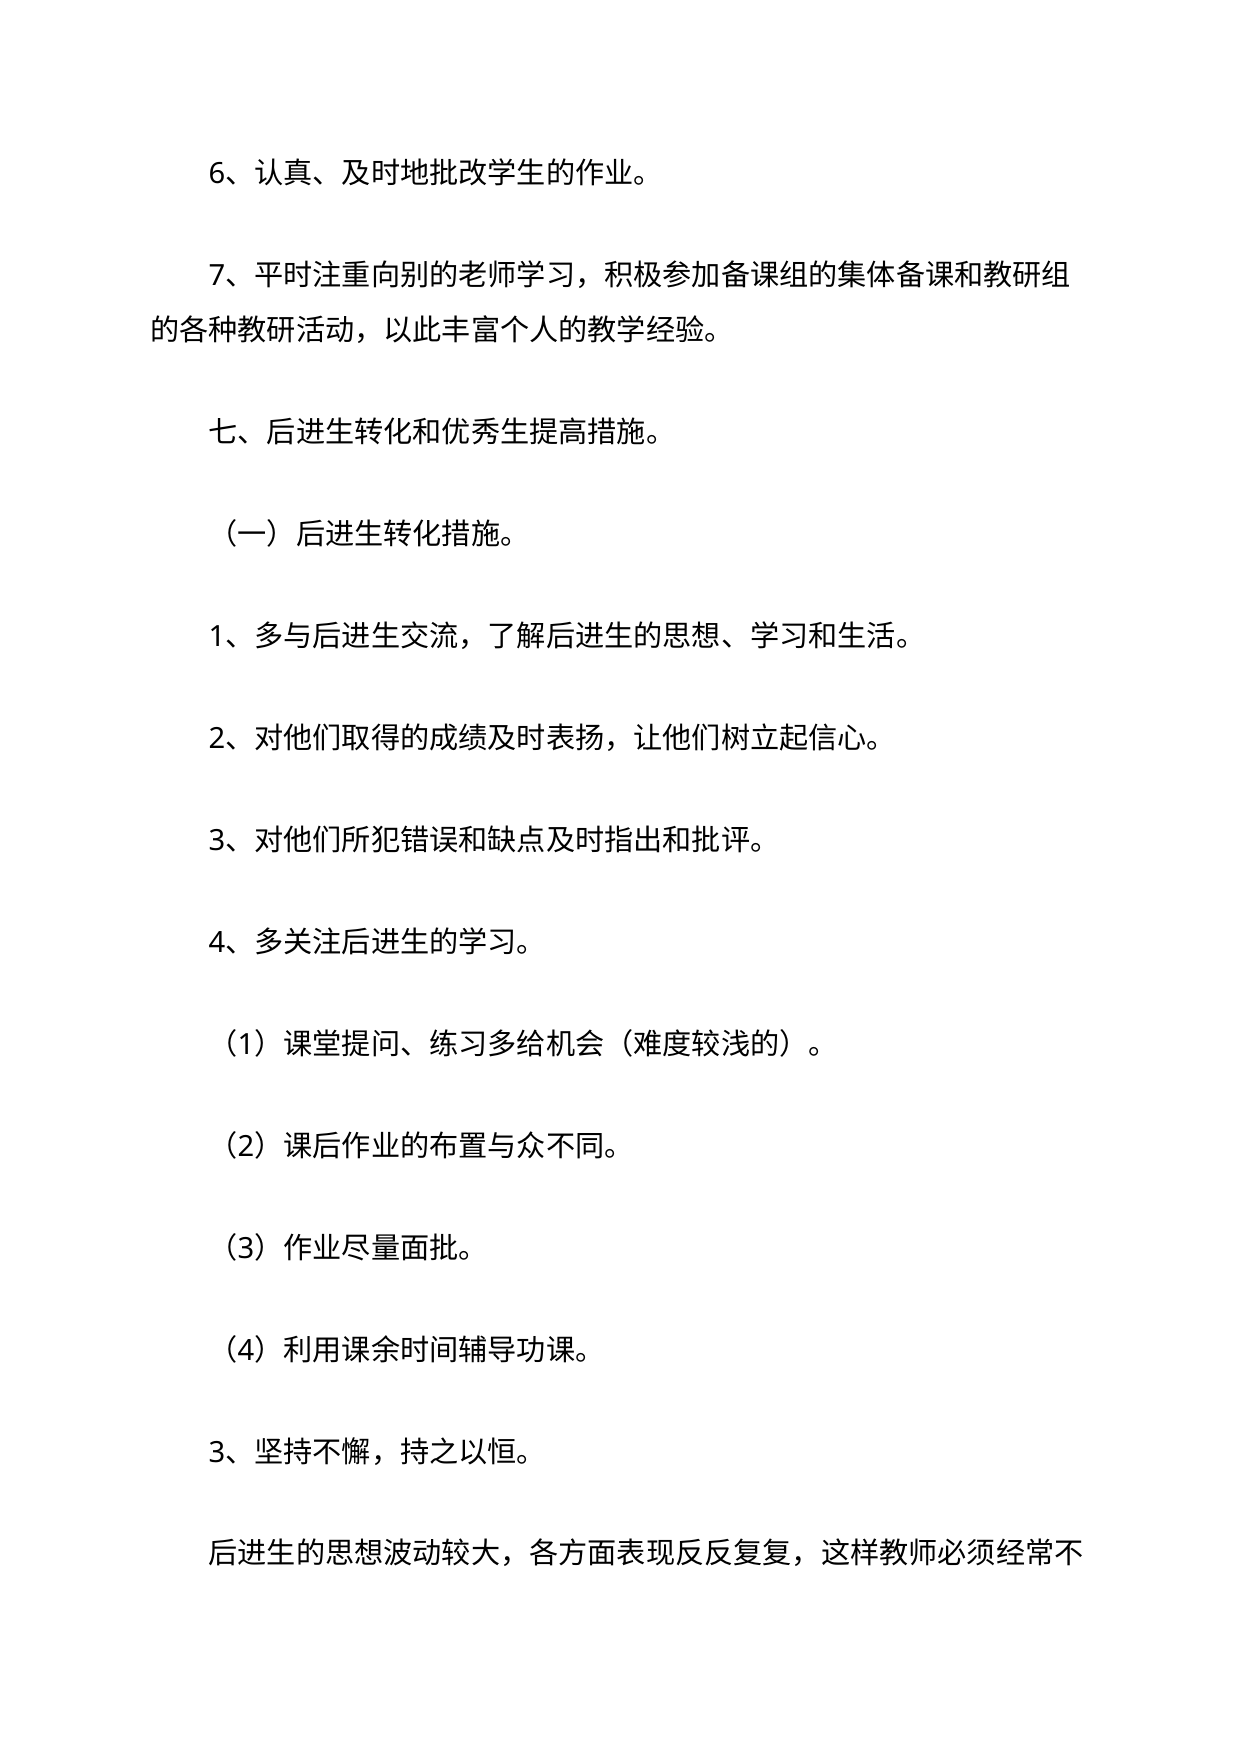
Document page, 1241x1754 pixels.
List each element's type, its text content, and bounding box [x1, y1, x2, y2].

text 3、对他们所犯错误和缺点及时指出和批评。 [150, 816, 1090, 859]
text （3）作业尽量面批。 [150, 1224, 1090, 1267]
text （1）课堂提问、练习多给机会（难度较浅的）。 [150, 1020, 1090, 1063]
text （2）课后作业的布置与众不同。 [150, 1122, 1090, 1164]
text 4、多关注后进生的学习。 [150, 918, 1090, 961]
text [150, 1530, 1090, 1572]
text 7、平时注重向别的老师学习，积极参加备课组的集体备课和教研组的各种教研活动，以此丰富个人的教学经验。 [150, 252, 1090, 349]
text 6、认真、及时地批改学生的作业。 [150, 150, 1090, 192]
text 2、对他们取得的成绩及时表扬，让他们树立起信心。 [150, 714, 1090, 757]
text 七、后进生转化和优秀生提高措施。 [150, 409, 1090, 451]
text 3、坚持不懈，持之以恒。 [150, 1428, 1090, 1471]
text 1、多与后进生交流，了解后进生的思想、学习和生活。 [150, 612, 1090, 655]
text （4）利用课余时间辅导功课。 [150, 1326, 1090, 1368]
text （一）后进生转化措施。 [150, 511, 1090, 553]
